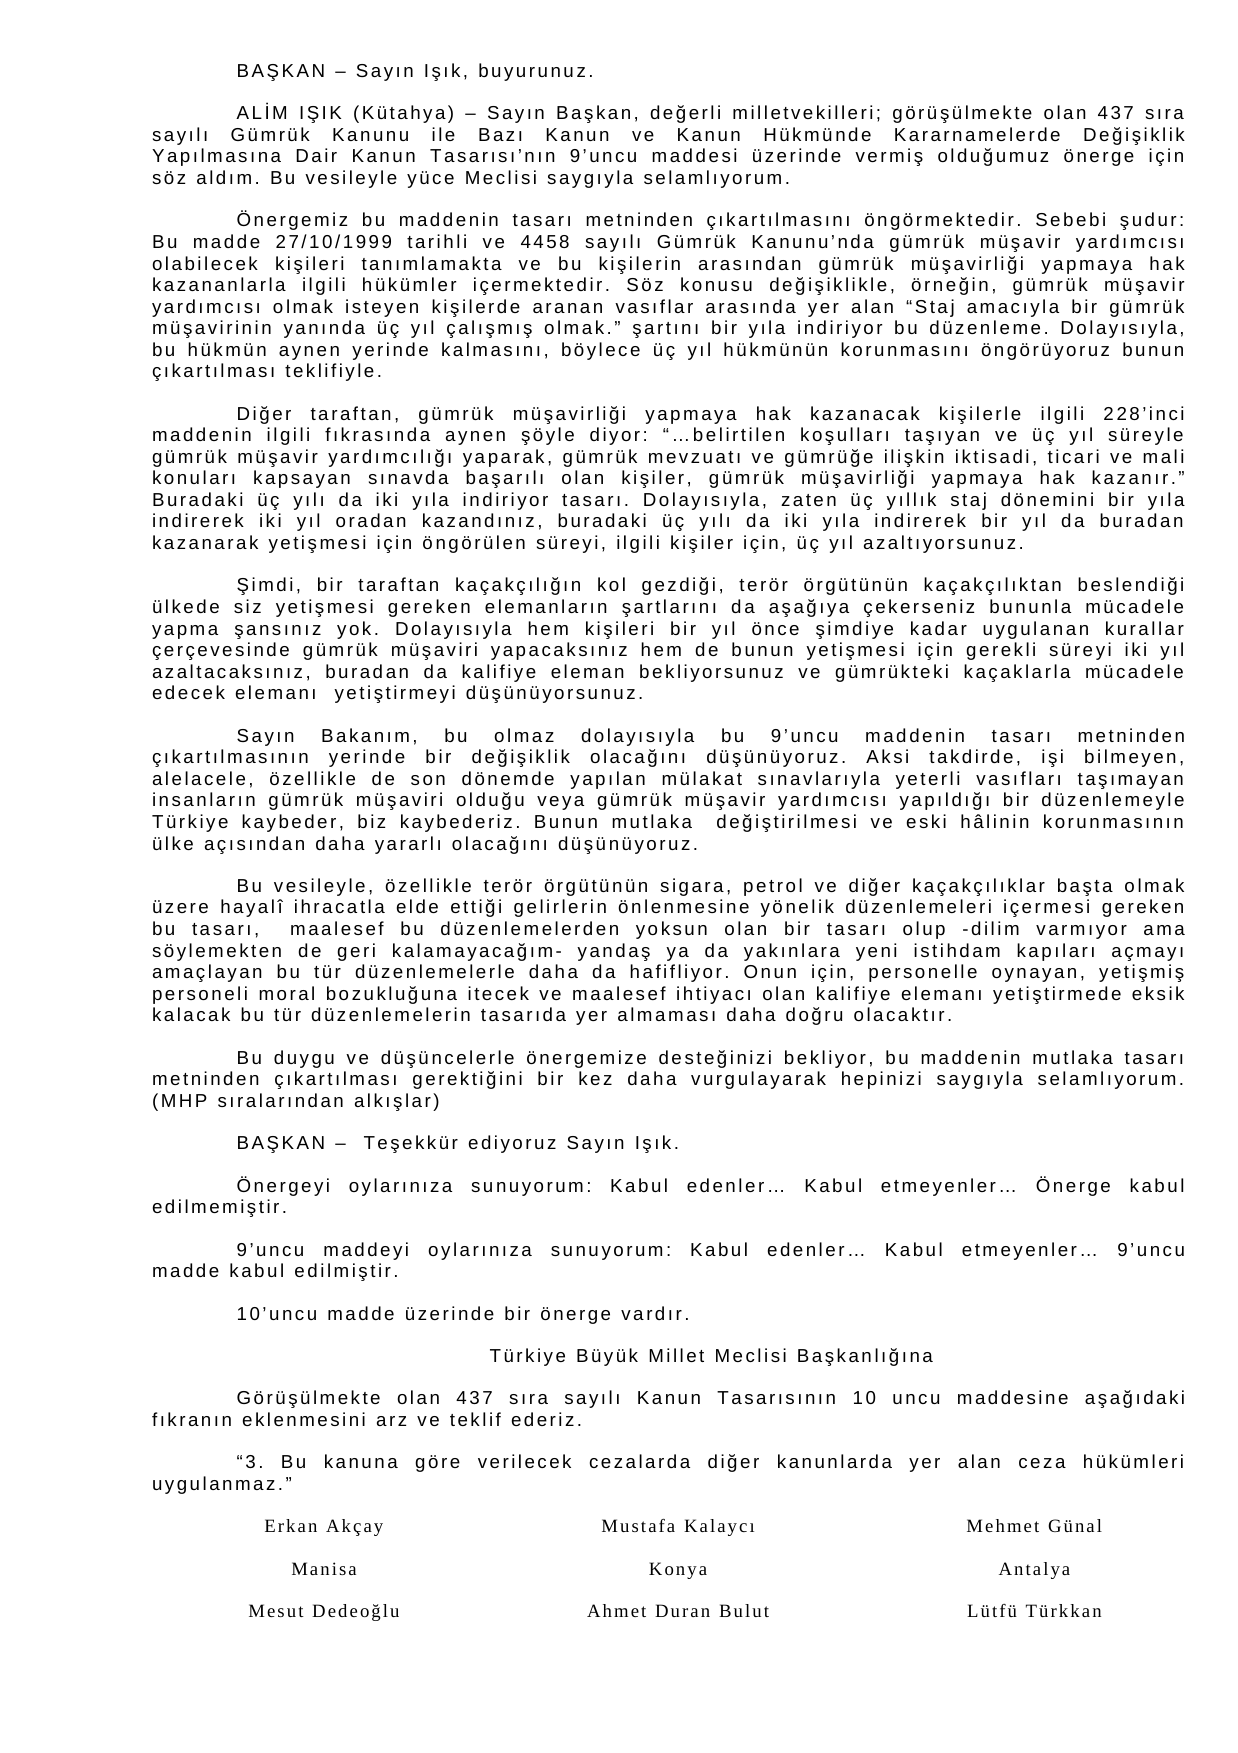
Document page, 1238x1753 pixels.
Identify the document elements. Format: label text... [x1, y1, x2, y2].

text Diğer taraftan, gümrük müşavirliği yapmaya hak kazanacak kişilerle ilgili 228’inci maddenin ilgili fıkrasında aynen şöyle diyor: “…belirtilen koşulları taşıyan ve üç yıl süreyle gümrük müşavir yardımcılığı yaparak, gümrük mevzuatı ve gümrüğe ilişkin iktisadi, ticari ve mali konuları kapsayan sınavda başarılı olan kişiler, gümrük müşavirliği yapmaya hak kazanır.” Buradaki üç yılı da iki yıla indiriyor tasarı. Dolayısıyla, zaten üç yıllık staj dönemini bir yıla indirerek iki yıl oradan kazandınız, buradaki üç yılı da iki yıla indirerek bir yıl da buradan kazanarak yetişmesi için öngörülen süreyi, ilgili kişiler için, üç yıl azaltıyorsunuz. [152, 402, 1186, 553]
text BAŞKAN – Teşekkür ediyoruz Sayın Işık. [152, 1132, 1186, 1153]
text 9’uncu maddeyi oylarınıza sunuyorum: Kabul edenler… Kabul etmeyenler… 9’uncu madde kabul edilmiştir. [152, 1238, 1186, 1281]
text Erkan Akçay Mustafa Kalaycı Mehmet Günal [152, 1515, 1186, 1537]
text “3. Bu kanuna göre verilecek cezalarda diğer kanunlarda yer alan ceza hükümleri uygulanmaz.” [152, 1451, 1186, 1494]
text Bu vesileyle, özellikle terör örgütünün sigara, petrol ve diğer kaçakçılıklar başta olmak üzere hayalî ihracatla elde ettiği gelirlerin önlenmesine yönelik düzenlemeleri içermesi gereken bu tasarı, maalesef bu düzenlemelerden yoksun olan bir tasarı olup -dilim varmıyor ama söylemekten de geri kalamayacağım- yandaş ya da yakınlara yeni istihdam kapıları açmayı amaçlayan bu tür düzenlemelerle daha da hafifliyor. Onun için, personelle oynayan, yetişmiş personeli moral bozukluğuna itecek ve maalesef ihtiyacı olan kalifiye elemanı yetiştirmede eksik kalacak bu tür düzenlemelerin tasarıda yer almaması daha doğru olacaktır. [152, 875, 1186, 1026]
text 10’uncu madde üzerinde bir önerge vardır. [152, 1302, 1186, 1324]
text Mesut Dedeoğlu Ahmet Duran Bulut Lütfü Türkkan [152, 1600, 1186, 1621]
text Sayın Bakanım, bu olmaz dolayısıyla bu 9’uncu maddenin tasarı metninden çıkartılmasının yerinde bir değişiklik olacağını düşünüyoruz. Aksi takdirde, işi bilmeyen, alelacele, özellikle de son dönemde yapılan mülakat sınavlarıyla yeterli vasıfları taşımayan insanların gümrük müşaviri olduğu veya gümrük müşavir yardımcısı yapıldığı bir düzenlemeyle Türkiye kaybeder, biz kaybederiz. Bunun mutlaka değiştirilmesi ve eski hâlinin korunmasının ülke açısından daha yararlı olacağını düşünüyoruz. [152, 724, 1186, 854]
text ALİM IŞIK (Kütahya) – Sayın Başkan, değerli milletvekilleri; görüşülmekte olan 437 sıra sayılı Gümrük Kanunu ile Bazı Kanun ve Kanun Hükmünde Kararnamelerde Değişiklik Yapılmasına Dair Kanun Tasarısı’nın 9’uncu maddesi üzerinde vermiş olduğumuz önerge için söz aldım. Bu vesileyle yüce Meclisi saygıyla selamlıyorum. [152, 102, 1186, 188]
text BAŞKAN – Sayın Işık, buyurunuz. [152, 60, 1186, 81]
text Bu duygu ve düşüncelerle önergemize desteğinizi bekliyor, bu maddenin mutlaka tasarı metninden çıkartılması gerektiğini bir kez daha vurgulayarak hepinizi saygıyla selamlıyorum. (MHP sıralarından alkışlar) [152, 1046, 1186, 1111]
text Türkiye Büyük Millet Meclisi Başkanlığına [152, 1345, 1186, 1366]
text Önergemiz bu maddenin tasarı metninden çıkartılmasını öngörmektedir. Sebebi şudur: Bu madde 27/10/1999 tarihli ve 4458 sayılı Gümrük Kanunu’nda gümrük müşavir yardımcısı olabilecek kişileri tanımlamakta ve bu kişilerin arasından gümrük müşavirliği yapmaya hak kazananlarla ilgili hükümler içermektedir. Söz konusu değişiklikle, örneğin, gümrük müşavir yardımcısı olmak isteyen kişilerde aranan vasıflar arasında yer alan “Staj amacıyla bir gümrük müşavirinin yanında üç yıl çalışmış olmak.” şartını bir yıla indiriyor bu düzenleme. Dolayısıyla, bu hükmün aynen yerinde kalmasını, böylece üç yıl hükmünün korunmasını öngörüyoruz bunun çıkartılması teklifiyle. [152, 209, 1186, 382]
text Görüşülmekte olan 437 sıra sayılı Kanun Tasarısının 10 uncu maddesine aşağıdaki fıkranın eklenmesini arz ve teklif ederiz. [152, 1387, 1186, 1430]
text Önergeyi oylarınıza sunuyorum: Kabul edenler… Kabul etmeyenler… Önerge kabul edilmemiştir. [152, 1174, 1186, 1217]
text Manisa Konya Antalya [152, 1557, 1186, 1579]
text Şimdi, bir taraftan kaçakçılığın kol gezdiği, terör örgütünün kaçakçılıktan beslendiği ülkede siz yetişmesi gereken elemanların şartlarını da aşağıya çekerseniz bununla mücadele yapma şansınız yok. Dolayısıyla hem kişileri bir yıl önce şimdiye kadar uygulanan kurallar çerçevesinde gümrük müşaviri yapacaksınız hem de bunun yetişmesi için gerekli süreyi iki yıl azaltacaksınız, buradan da kalifiye eleman bekliyorsunuz ve gümrükteki kaçaklarla mücadele edecek elemanı yetiştirmeyi düşünüyorsunuz. [152, 574, 1186, 704]
